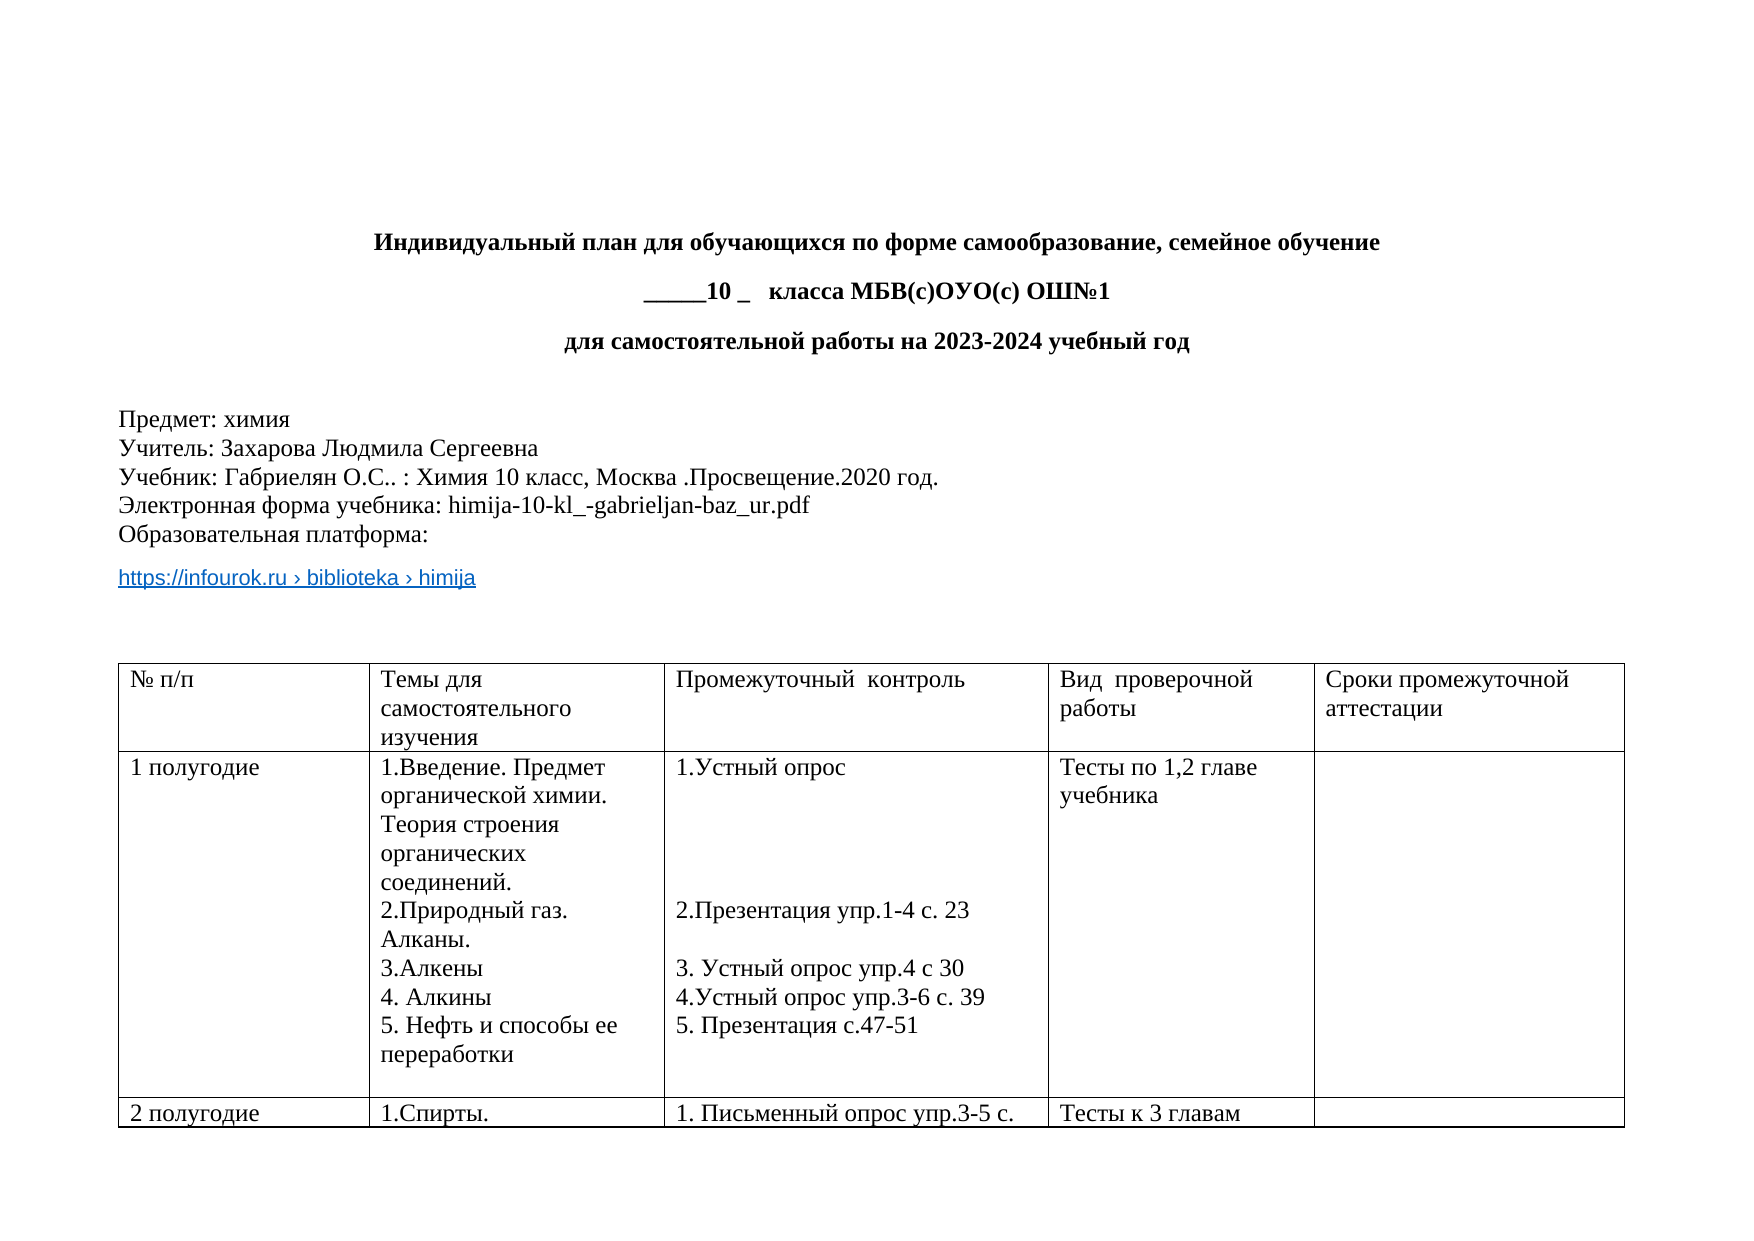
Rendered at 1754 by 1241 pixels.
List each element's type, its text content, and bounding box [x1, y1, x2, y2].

text Учебник: Габриелян О.С.. : Химия 10 класс, Москва .Просвещение.2020 год. [118, 462, 1636, 491]
table_cell 1.Введение. Предмет органической химии. Теория строения органических соединений. 2.Природный газ. Алканы. 3.Алкены 4. Алкины 5. Нефть и способы ее переработки [370, 752, 664, 1097]
text Предмет: химия [118, 404, 1636, 433]
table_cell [1049, 1098, 1314, 1126]
text Образовательная платформа: [118, 519, 1636, 548]
text https://infourok.ru › biblioteka › himija [118, 565, 1636, 590]
table_header Сроки промежуточной аттестации [1315, 664, 1624, 751]
table_cell 1.Устный опрос 2.Презентация упр.1-4 с. 23 3. Устный опрос упр.4 с 30 4.Устный опрос упр.3-6 с. 39 5. Презентация с.47-51 [665, 752, 1048, 1097]
text для самостоятельной работы на 2023-2024 учебный год [118, 326, 1636, 355]
text Электронная форма учебника: himija-10-kl_-gabrieljan-baz_ur.pdf [118, 491, 1636, 519]
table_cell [665, 1098, 1048, 1126]
text _____10 _ класса МБВ(с)ОУО(с) ОШ№1 [118, 276, 1636, 305]
table_header № п/п [119, 664, 369, 751]
table_cell 2 полугодие [119, 1098, 369, 1126]
text Учитель: Захарова Людмила Сергеевна [118, 433, 1636, 462]
table_header Вид проверочной работы [1049, 664, 1314, 751]
text Индивидуальный план для обучающихся по форме самообразование, семейное обучение [118, 227, 1636, 256]
table_header Темы для самостоятельного изучения [370, 664, 664, 751]
table_cell [1315, 752, 1624, 1097]
table_cell [1315, 1098, 1624, 1126]
table_header Промежуточный контроль [665, 664, 1048, 751]
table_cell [370, 1098, 664, 1126]
table_cell 1 полугодие [119, 752, 369, 1097]
table_cell Тесты по 1,2 главе учебника [1049, 752, 1314, 1097]
